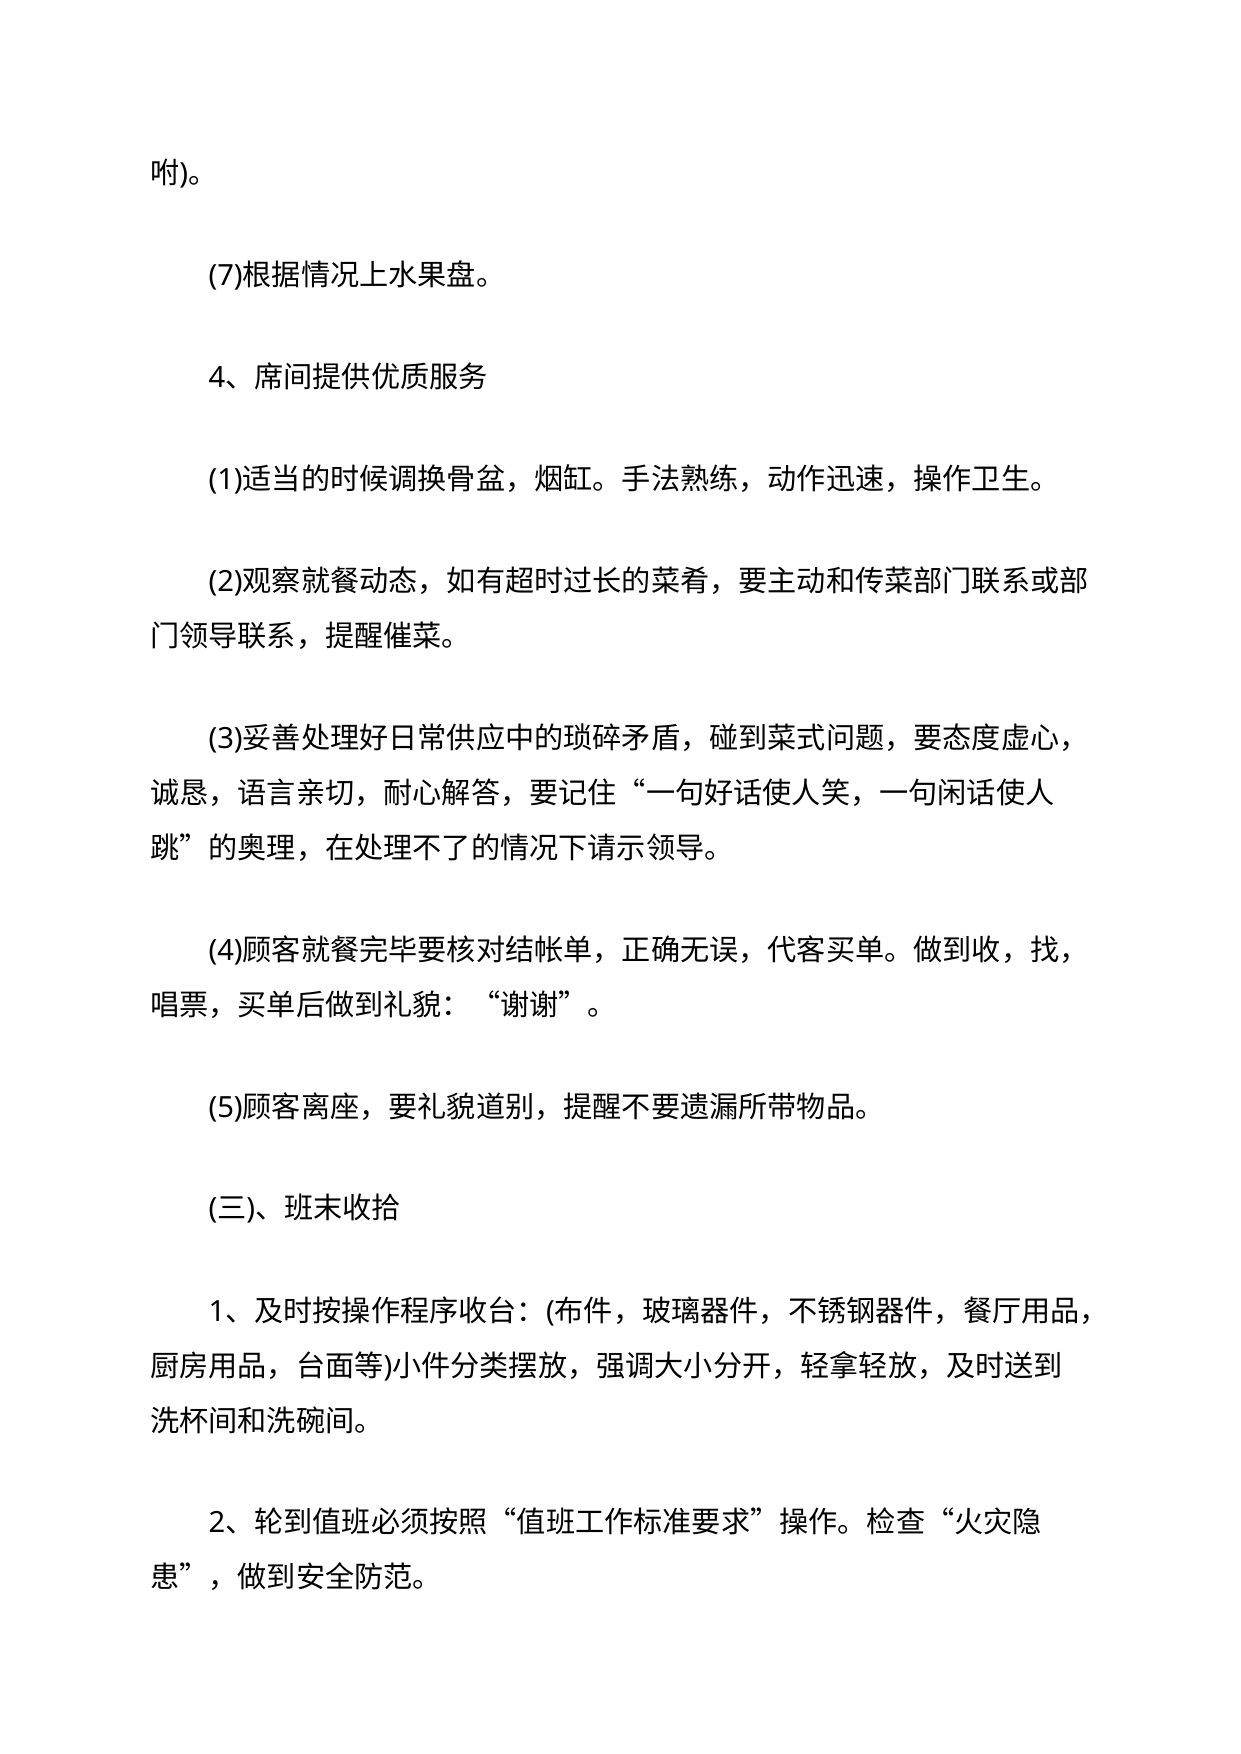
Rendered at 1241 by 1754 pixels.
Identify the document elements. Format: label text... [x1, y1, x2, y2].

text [150, 150, 1090, 192]
text (4)顾客就餐完毕要核对结帐单，正确无误，代客买单。做到收，找，唱票，买单后做到礼貌：“谢谢”。 [150, 926, 1090, 1024]
text (5)顾客离座，要礼貌道别，提醒不要遗漏所带物品。 [150, 1083, 1090, 1126]
text (1)适当的时候调换骨盆，烟缸。手法熟练，动作迅速，操作卫生。 [150, 456, 1090, 498]
text (3)妥善处理好日常供应中的琐碎矛盾，碰到菜式问题，要态度虚心，诚恳，语言亲切，耐心解答，要记住“一句好话使人笑，一句闲话使人跳”的奥理，在处理不了的情况下请示领导。 [150, 715, 1090, 867]
text 2、轮到值班必须按照“值班工作标准要求”操作。检查“火灾隐患”，做到安全防范。 [150, 1499, 1090, 1596]
text (2)观察就餐动态，如有超时过长的菜肴，要主动和传菜部门联系或部门领导联系，提醒催菜。 [150, 558, 1090, 655]
text 4、席间提供优质服务 [150, 354, 1090, 396]
text (7)根据情况上水果盘。 [150, 252, 1090, 294]
text 1、及时按操作程序收台：(布件，玻璃器件，不锈钢器件，餐厅用品，厨房用品，台面等)小件分类摆放，强调大小分开，轻拿轻放，及时送到洗杯间和洗碗间。 [150, 1287, 1090, 1439]
text (三)、班末收拾 [150, 1185, 1090, 1227]
